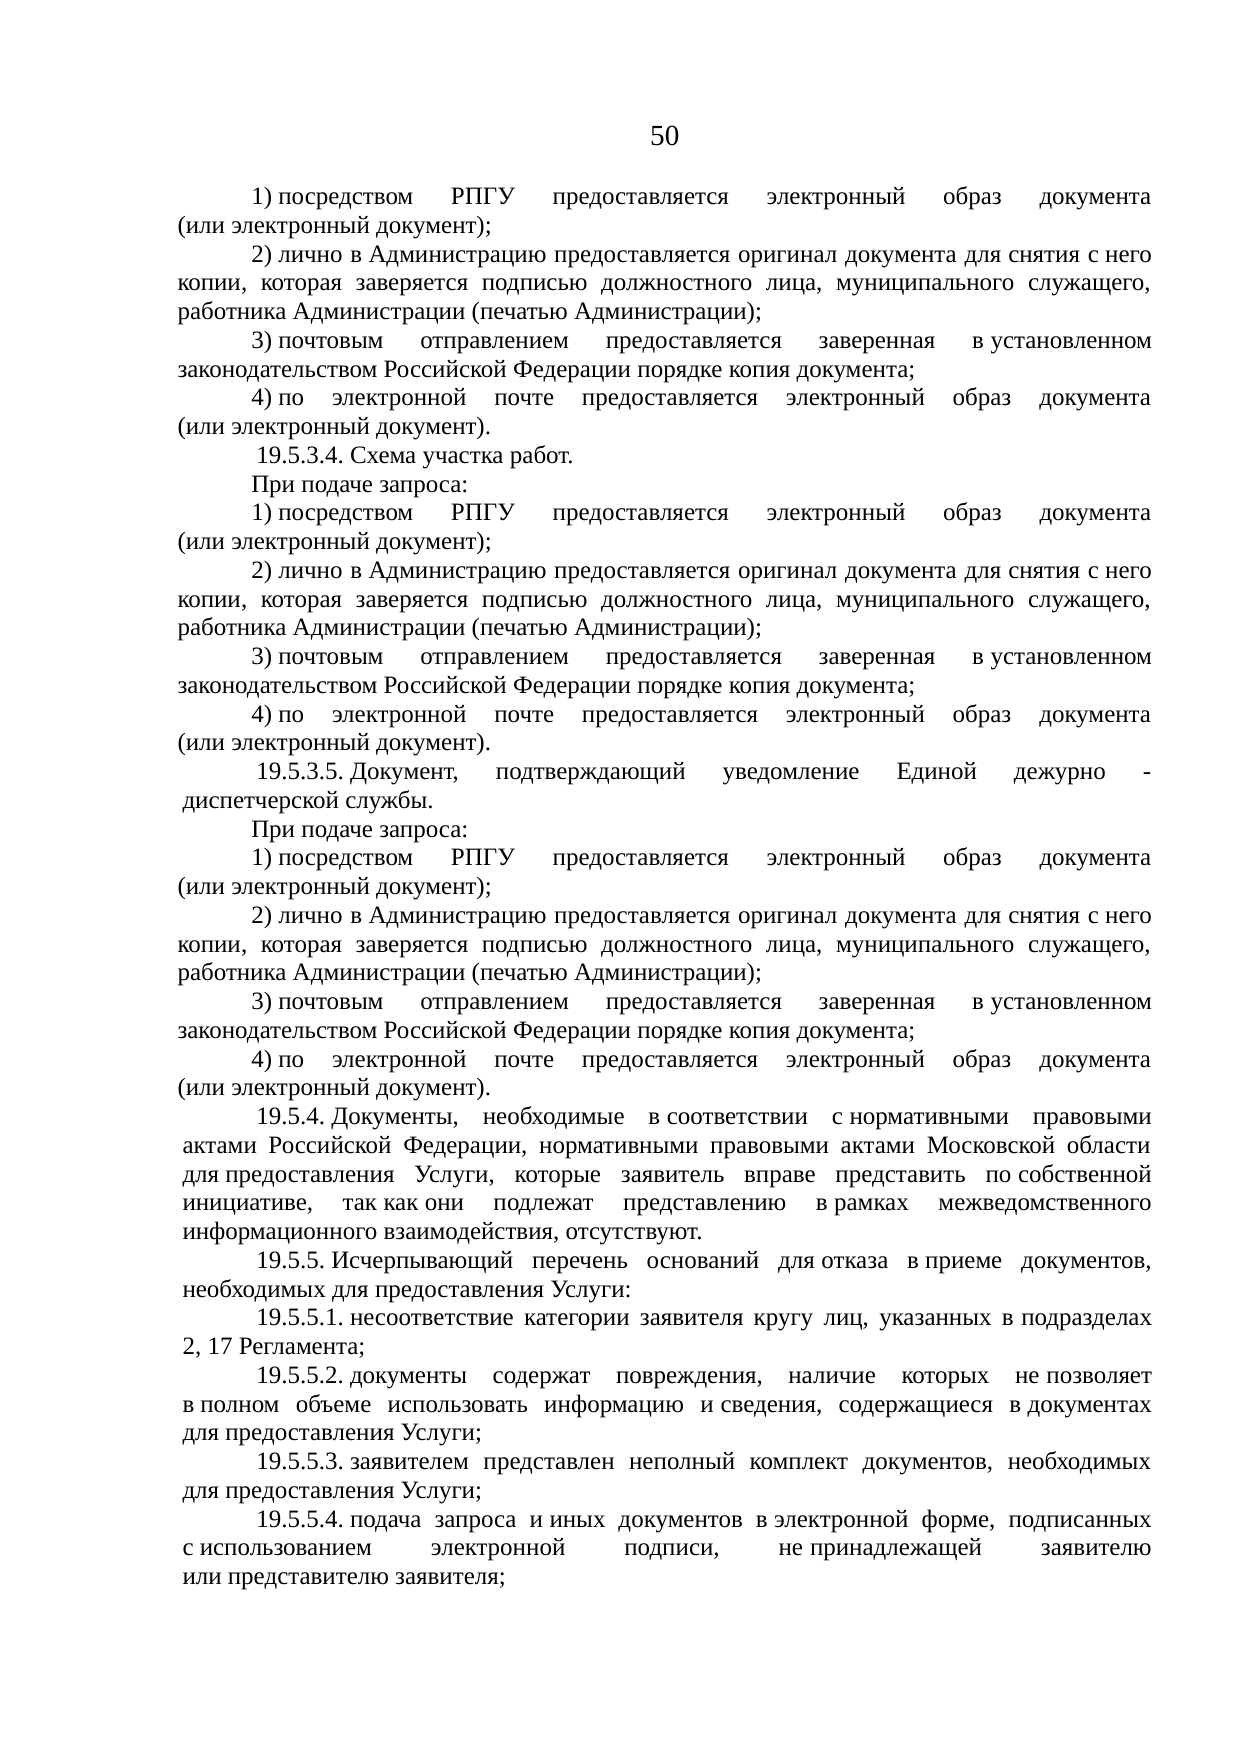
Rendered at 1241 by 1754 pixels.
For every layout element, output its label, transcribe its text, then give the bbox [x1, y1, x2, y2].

text 19.5.4. Документы, необходимые в соответствии с нормативными правовыми актами Российской Федерации, нормативными правовыми актами Московской области для предоставления Услуги, которые заявитель вправе представить по собственной инициативе, так как они подлежат представлению в рамках межведомственного информационного взаимодействия, отсутствуют. [182, 1101, 1152, 1245]
text 3) почтовым отправлением предоставляется заверенная в установленном законодательством Российской Федерации порядке копия документа; [177, 986, 1152, 1044]
text 19.5.5.3. заявителем представлен неполный комплект документов, необходимых для предоставления Услуги; [182, 1446, 1152, 1504]
text При подаче запроса: [177, 814, 1152, 842]
text 3) почтовым отправлением предоставляется заверенная в установленном законодательством Российской Федерации порядке копия документа; [177, 641, 1152, 699]
text 4) по электронной почте предоставляется электронный образ документа (или электронный документ). [177, 382, 1152, 440]
text 4) по электронной почте предоставляется электронный образ документа (или электронный документ). [177, 699, 1152, 756]
text 2) лично в Администрацию предоставляется оригинал документа для снятия с него копии, которая заверяется подписью должностного лица, муниципального служащего, работника Администрации (печатью Администрации); [177, 555, 1152, 641]
text При подаче запроса: [177, 469, 1152, 497]
text 3) почтовым отправлением предоставляется заверенная в установленном законодательством Российской Федерации порядке копия документа; [177, 325, 1152, 382]
text 1) посредством РПГУ предоставляется электронный образ документа (или электронный документ); [177, 181, 1152, 239]
text 4) по электронной почте предоставляется электронный образ документа (или электронный документ). [177, 1044, 1152, 1101]
text 2) лично в Администрацию предоставляется оригинал документа для снятия с него копии, которая заверяется подписью должностного лица, муниципального служащего, работника Администрации (печатью Администрации); [177, 900, 1152, 986]
text 19.5.5. Исчерпывающий перечень оснований для отказа в приеме документов, необходимых для предоставления Услуги: [182, 1245, 1152, 1302]
text 1) посредством РПГУ предоставляется электронный образ документа (или электронный документ); [177, 842, 1152, 900]
text 19.5.5.1. несоответствие категории заявителя кругу лиц, указанных в подразделах 2, 17 Регламента; [182, 1302, 1152, 1360]
text 1) посредством РПГУ предоставляется электронный образ документа (или электронный документ); [177, 497, 1152, 555]
text 19.5.5.2. документы содержат повреждения, наличие которых не позволяет в полном объеме использовать информацию и сведения, содержащиеся в документах для предоставления Услуги; [182, 1360, 1152, 1446]
text 2) лично в Администрацию предоставляется оригинал документа для снятия с него копии, которая заверяется подписью должностного лица, муниципального служащего, работника Администрации (печатью Администрации); [177, 239, 1152, 325]
text 19.5.3.5. Документ, подтверждающий уведомление Единой дежурно - диспетчерской службы. [182, 756, 1152, 814]
text 19.5.3.4. Схема участка работ. [182, 440, 1152, 469]
text 19.5.5.4. подача запроса и иных документов в электронной форме, подписанных с использованием электронной подписи, не принадлежащей заявителю или представителю заявителя; [182, 1504, 1152, 1590]
